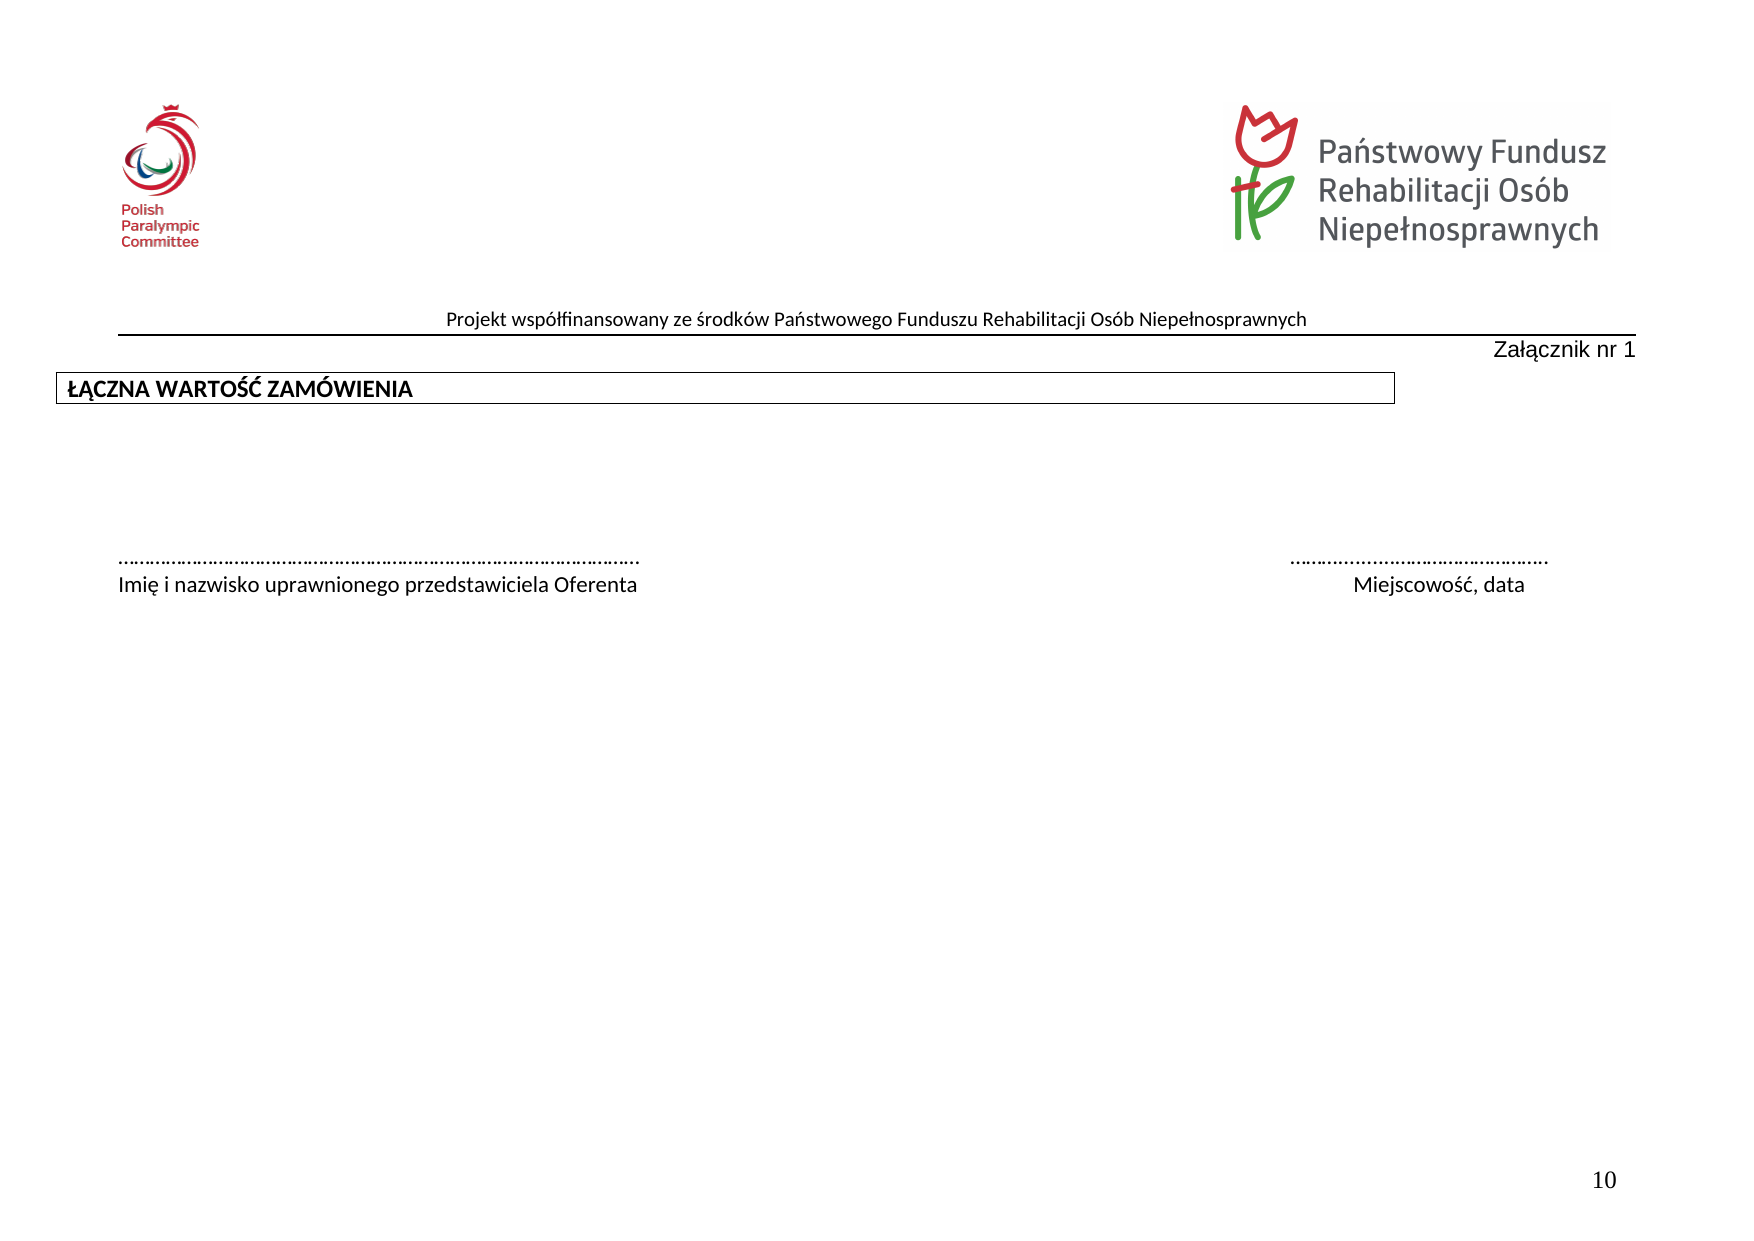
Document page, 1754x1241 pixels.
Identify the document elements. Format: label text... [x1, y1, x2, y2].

title ……………………………………………………………………………………… ………..........……………………….. [118, 542, 1636, 570]
picture [1223, 102, 1611, 252]
title Imię i nazwisko uprawnionego przedstawiciela Oferenta Miejscowość, data [118, 570, 1598, 598]
table_cell ŁĄCZNA WARTOŚĆ ZAMÓWIENIA [57, 373, 1394, 403]
picture [118, 100, 206, 252]
